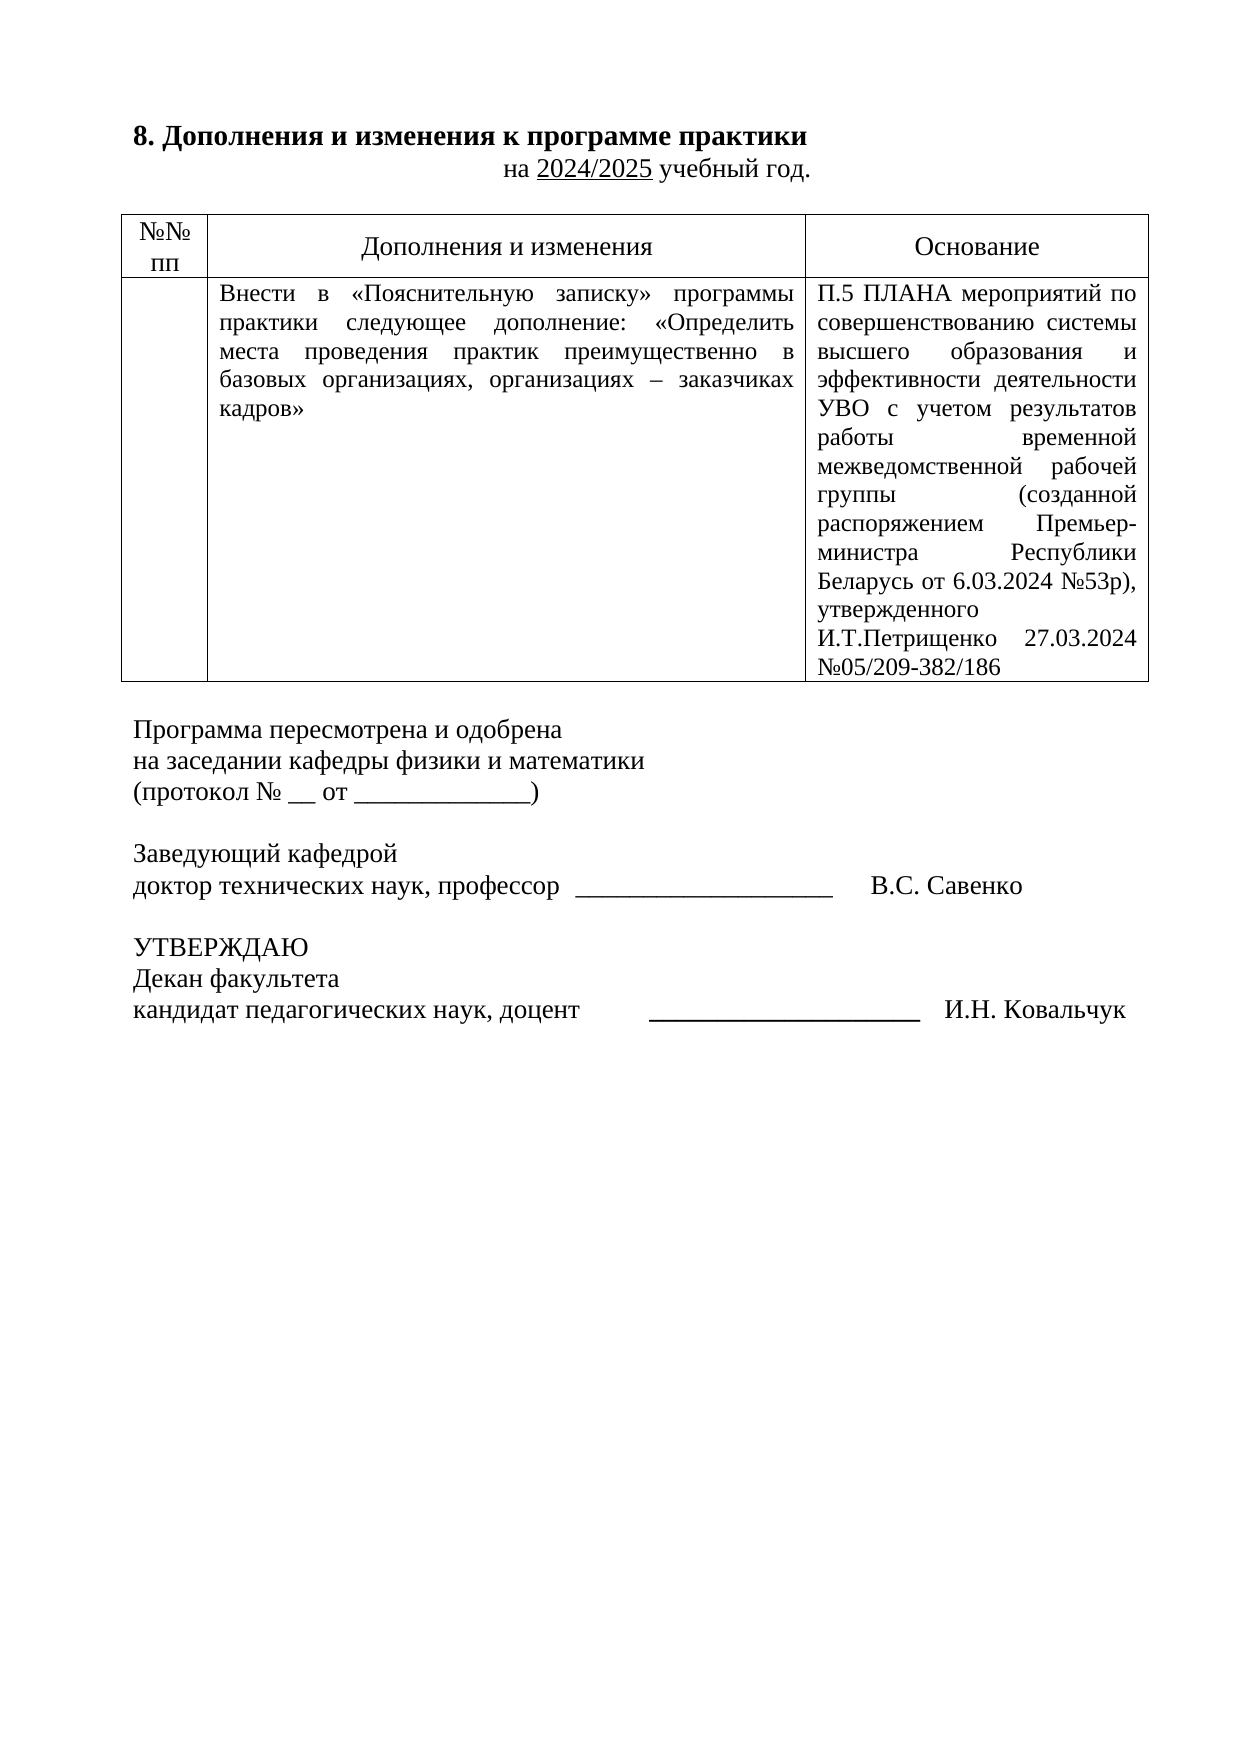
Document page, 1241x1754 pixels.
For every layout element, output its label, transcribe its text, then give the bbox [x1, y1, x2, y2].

title Заведующий кафедрой [133, 838, 1181, 869]
table_header Дополнения и изменения [208, 215, 805, 277]
title Декан факультета [133, 962, 1181, 993]
title УТВЕРЖДАЮ [133, 931, 1181, 962]
table_header Основание [806, 215, 1148, 277]
title на заседании кафедры физики и математики [133, 744, 1181, 775]
title 8. Дополнения и изменения к программе практики [133, 118, 1181, 152]
title доктор технических наук, профессор ___________________ В.С. Савенко [133, 869, 1181, 900]
table_header №№ пп [122, 215, 207, 277]
title на 2024/2025 учебный год. [133, 152, 1181, 183]
table_cell [122, 278, 207, 681]
table_cell П.5 ПЛАНА мероприятий по совершенствованию системы высшего образования и эффективности деятельности УВО с учетом результатов работы временной межведомственной рабочей группы (созданной распоряжением Премьер-министра Республики Беларусь от 6.03.2024 №53р), утвержденного И.Т.Петрищенко 27.03.2024 №05/209-382/186 [806, 278, 1148, 681]
title Программа пересмотрена и одобрена [133, 713, 1181, 744]
title кандидат педагогических наук, доцент ____________________ И.Н. Ковальчук [133, 993, 1181, 1024]
table_cell Внести в «Пояснительную записку» программы практики следующее дополнение: «Определить места проведения практик преимущественно в базовых организациях, организациях – заказчиках кадров» [208, 278, 805, 681]
title (протокол № __ от _____________) [133, 775, 1181, 806]
